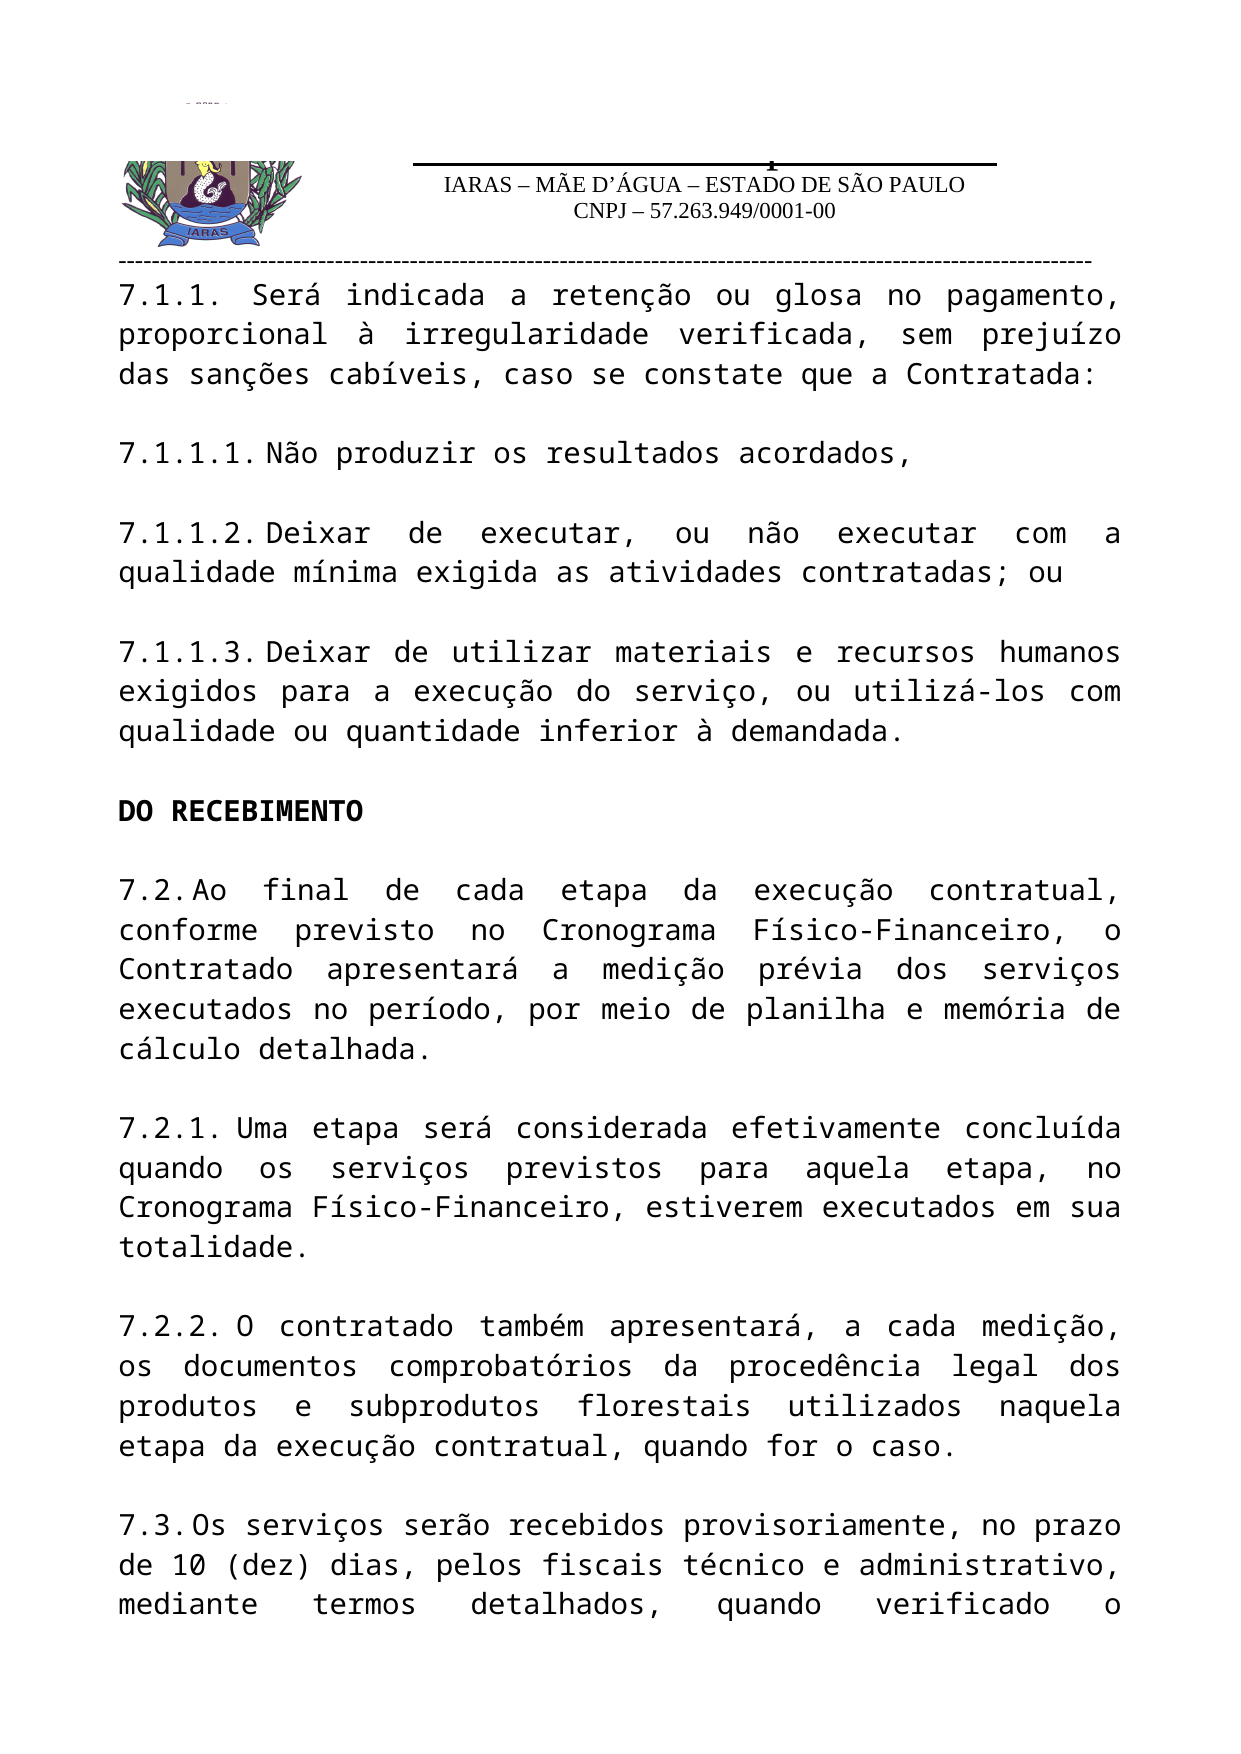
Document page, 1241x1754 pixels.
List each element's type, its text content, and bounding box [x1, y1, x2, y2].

list Deixar de utilizar materiais e recursos humanos exigidos para a execução do serviço, ou utilizá-los com qualidade ou quantidade inferior à demandada. [118, 631, 1122, 750]
list Uma etapa será considerada efetivamente concluída quando os serviços previstos para aquela etapa, no Cronograma Físico-Financeiro, estiverem executados em sua totalidade. [118, 1107, 1122, 1266]
picture [118, 161, 306, 251]
text DO RECEBIMENTO [118, 790, 1122, 829]
list Ao final de cada etapa da execução contratual, conforme previsto no Cronograma Físico-Financeiro, o Contratado apresentará a medição prévia dos serviços executados no período, por meio de planilha e memória de cálculo detalhada. [118, 869, 1122, 1068]
list O contratado também apresentará, a cada medição, os documentos comprobatórios da procedência legal dos produtos e subprodutos florestais utilizados naquela etapa da execução contratual, quando for o caso. [118, 1306, 1122, 1464]
list Deixar de executar, ou não executar com a qualidade mínima exigida as atividades contratadas; ou [118, 512, 1122, 591]
list Será indicada a retenção ou glosa no pagamento, proporcional à irregularidade verificada, sem prejuízo das sanções cabíveis, caso se constate que a Contratada: [118, 274, 1122, 393]
list Não produzir os resultados acordados, [118, 433, 1122, 472]
